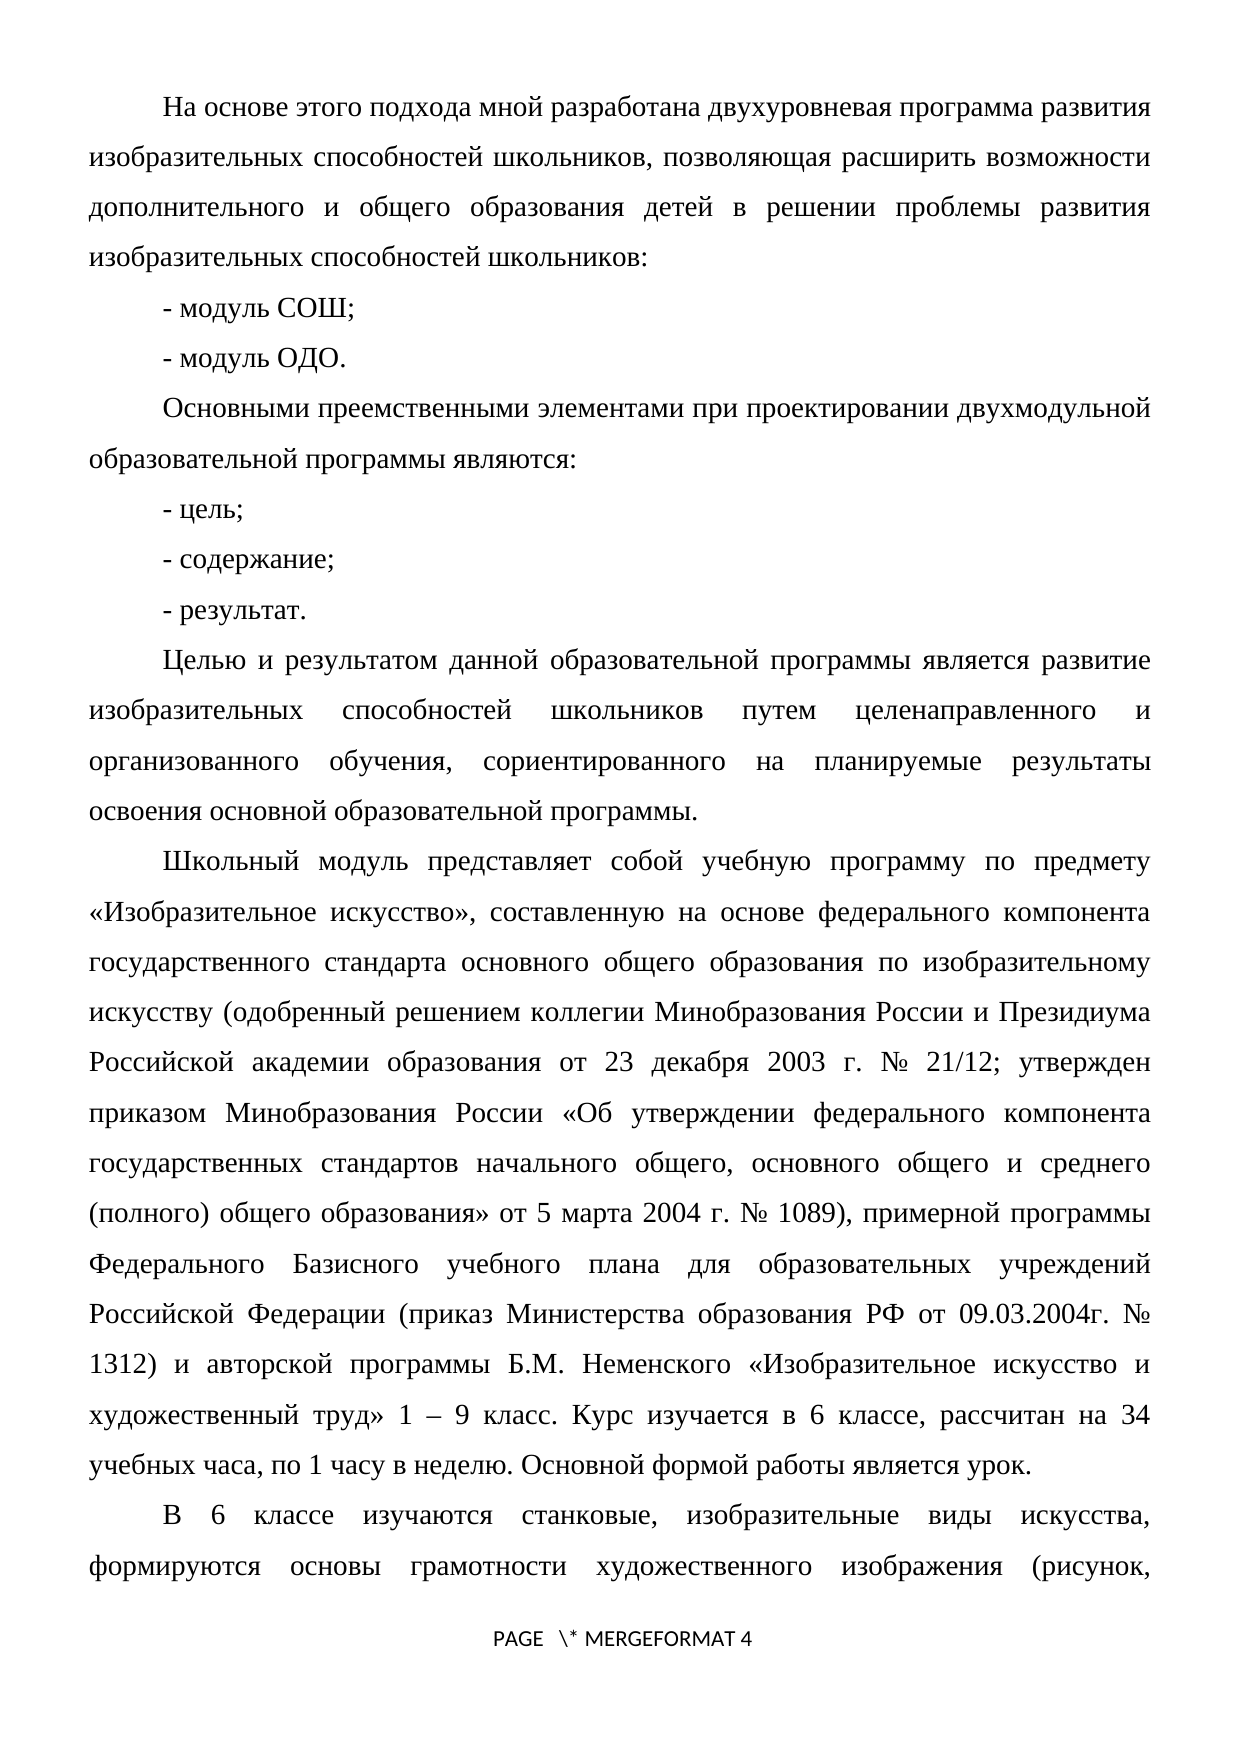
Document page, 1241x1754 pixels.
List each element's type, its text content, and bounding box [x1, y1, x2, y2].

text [89, 1497, 1152, 1581]
text - содержание; [89, 541, 1152, 575]
text Основными преемственными элементами при проектировании двухмодульной образовательной программы являются: [89, 391, 1152, 474]
text - модуль СОШ; [89, 290, 1152, 323]
text Школьный модуль представляет собой учебную программу по предмету «Изобразительное искусство», составленную на основе федерального компонента государственного стандарта основного общего образования по изобразительному искусству (одобренный решением коллегии Минобразования России и Президиума Российской академии образования от 23 декабря 2003 г. № 21/12; утвержден приказом Минобразования России «Об утверждении федерального компонента государственных стандартов начального общего, основного общего и среднего (полного) общего образования» от 5 марта 2004 г. № 1089), примерной программы Федерального Базисного учебного плана для образовательных учреждений Российской Федерации (приказ Министерства образования РФ от 09.03.2004г. № 1312) и авторской программы Б.М. Неменского «Изобразительное искусство и художественный труд» 1 – 9 класс. Курс изучается в 6 классе, рассчитан на 34 учебных часа, по 1 часу в неделю. Основной формой работы является урок. [89, 843, 1152, 1481]
text - результат. [89, 592, 1152, 625]
text - цель; [89, 491, 1152, 525]
text Целью и результатом данной образовательной программы является развитие изобразительных способностей школьников путем целенаправленного и организованного обучения, сориентированного на планируемые результаты освоения основной образовательной программы. [89, 642, 1152, 827]
text На основе этого подхода мной разработана двухуровневая программа развития изобразительных способностей школьников, позволяющая расширить возможности дополнительного и общего образования детей в решении проблемы развития изобразительных способностей школьников: [89, 89, 1152, 273]
text - модуль ОДО. [89, 340, 1152, 374]
